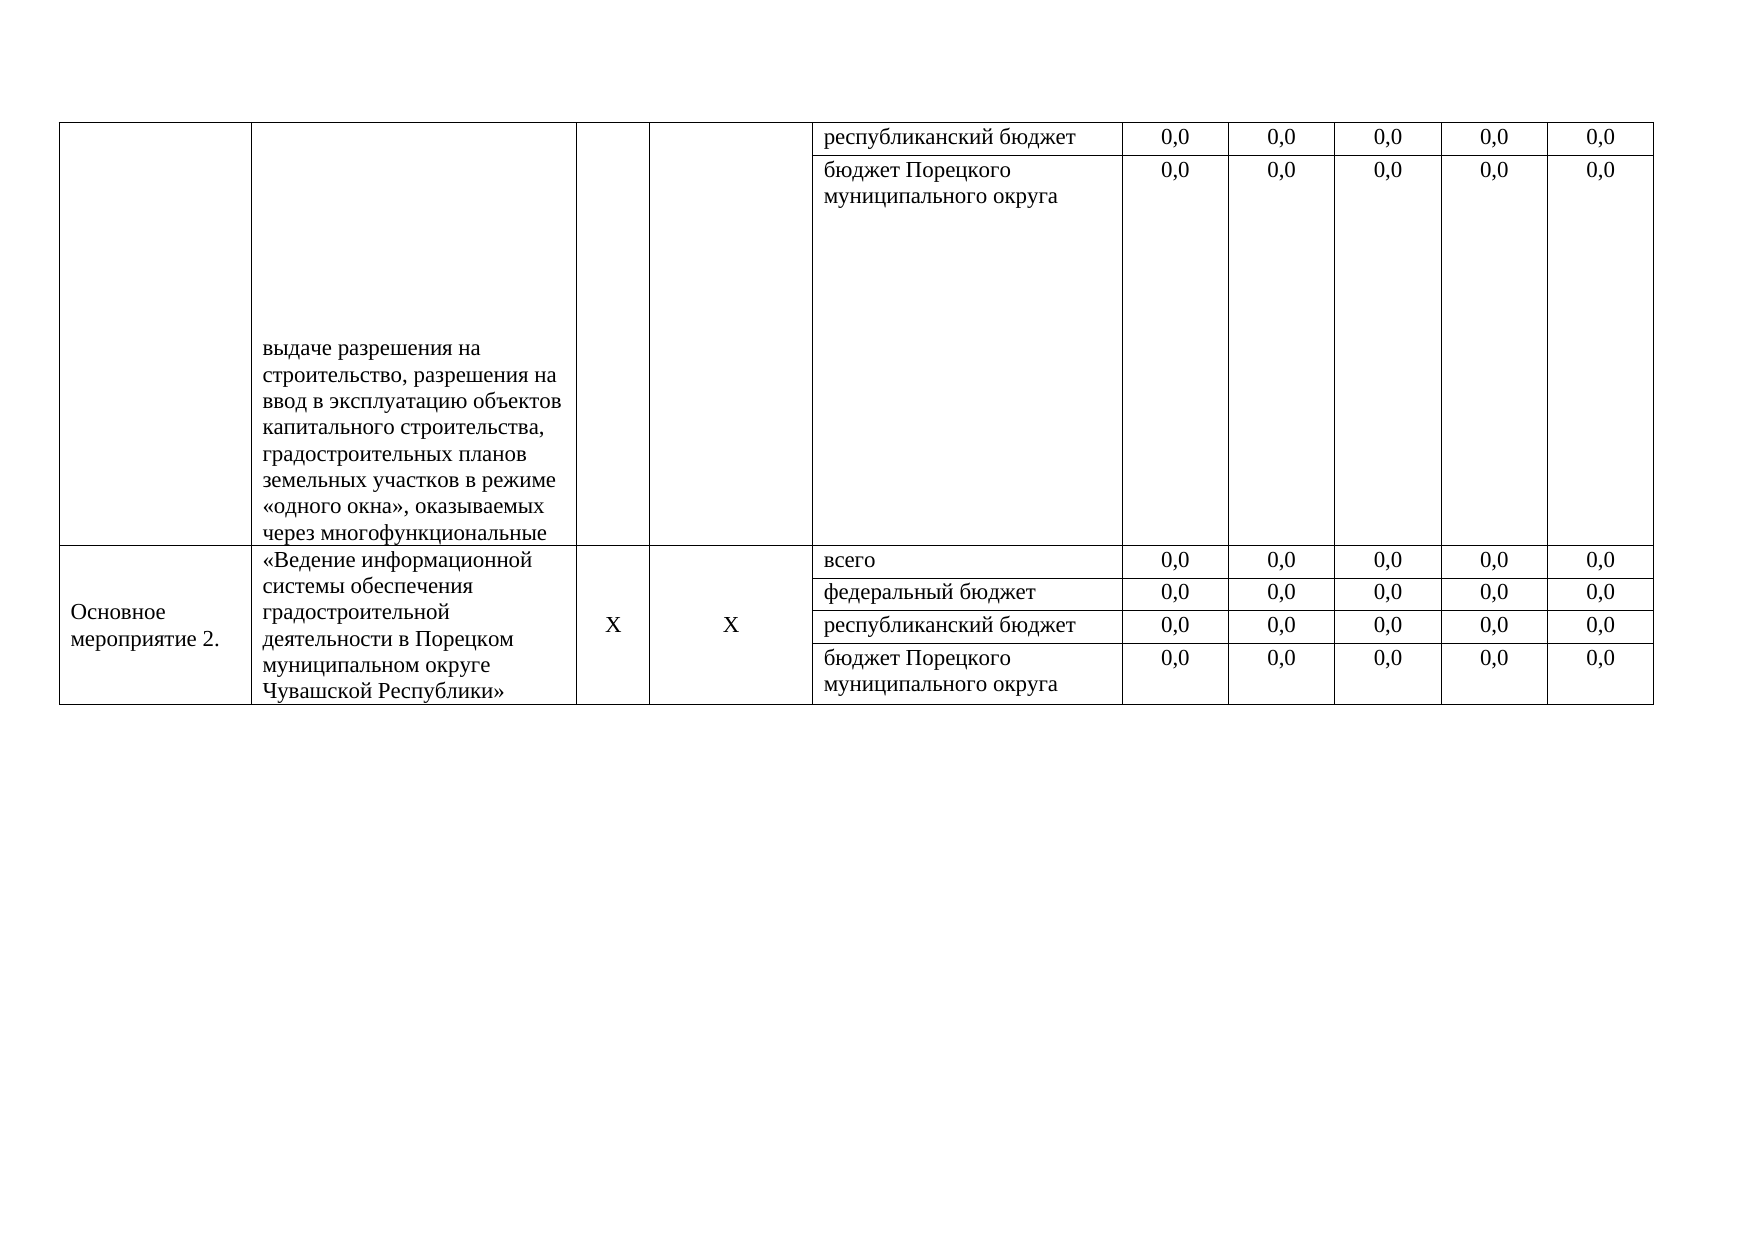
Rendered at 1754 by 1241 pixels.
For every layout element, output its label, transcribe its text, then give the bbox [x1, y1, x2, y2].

table_cell республиканский бюджет [813, 611, 1122, 643]
table_cell Х [650, 546, 812, 704]
table_cell 0,0 [1123, 123, 1228, 155]
table_cell республиканский бюджет [813, 123, 1122, 155]
table_cell бюджет Порецкого муниципального округа [813, 644, 1122, 704]
table_cell 0,0 [1123, 546, 1228, 577]
table_cell 0,0 [1229, 644, 1334, 704]
table_cell 0,0 [1442, 156, 1547, 544]
table_cell 0,0 [1548, 644, 1653, 704]
table_cell 0,0 [1335, 156, 1441, 544]
table_cell 0,0 [1229, 156, 1334, 544]
table_cell федеральный бюджет [813, 579, 1122, 610]
table_cell 0,0 [1442, 644, 1547, 704]
table_cell 0,0 [1335, 611, 1441, 643]
table_cell 0,0 [1548, 546, 1653, 577]
table_cell 0,0 [1123, 644, 1228, 704]
table_cell всего [813, 546, 1122, 577]
table_cell бюджет Порецкого муниципального округа [813, 156, 1122, 544]
table_cell 0,0 [1229, 611, 1334, 643]
table_cell 0,0 [1335, 546, 1441, 577]
table_cell 0,0 [1123, 611, 1228, 643]
table_cell 0,0 [1229, 546, 1334, 577]
table_cell Х [577, 546, 649, 704]
table_cell 0,0 [1123, 579, 1228, 610]
table_cell Основное мероприятие 2. [60, 546, 251, 704]
table_cell 0,0 [1335, 579, 1441, 610]
table_cell 0,0 [1442, 611, 1547, 643]
table_cell 0,0 [1548, 579, 1653, 610]
table_cell 0,0 [1335, 123, 1441, 155]
table_cell 0,0 [1442, 579, 1547, 610]
table_cell «Ведение информационной системы обеспечения градостроительной деятельности в Порецком муниципальном округе Чувашской Республики» [252, 546, 576, 704]
table_cell 0,0 [1548, 156, 1653, 544]
table_cell 0,0 [1442, 123, 1547, 155]
table_cell 0,0 [1229, 123, 1334, 155]
table_cell 0,0 [1548, 123, 1653, 155]
table_cell 0,0 [1335, 644, 1441, 704]
table_cell 0,0 [1123, 156, 1228, 544]
table_cell 0,0 [1548, 611, 1653, 643]
table_cell 0,0 [1229, 579, 1334, 610]
table_cell 0,0 [1442, 546, 1547, 577]
